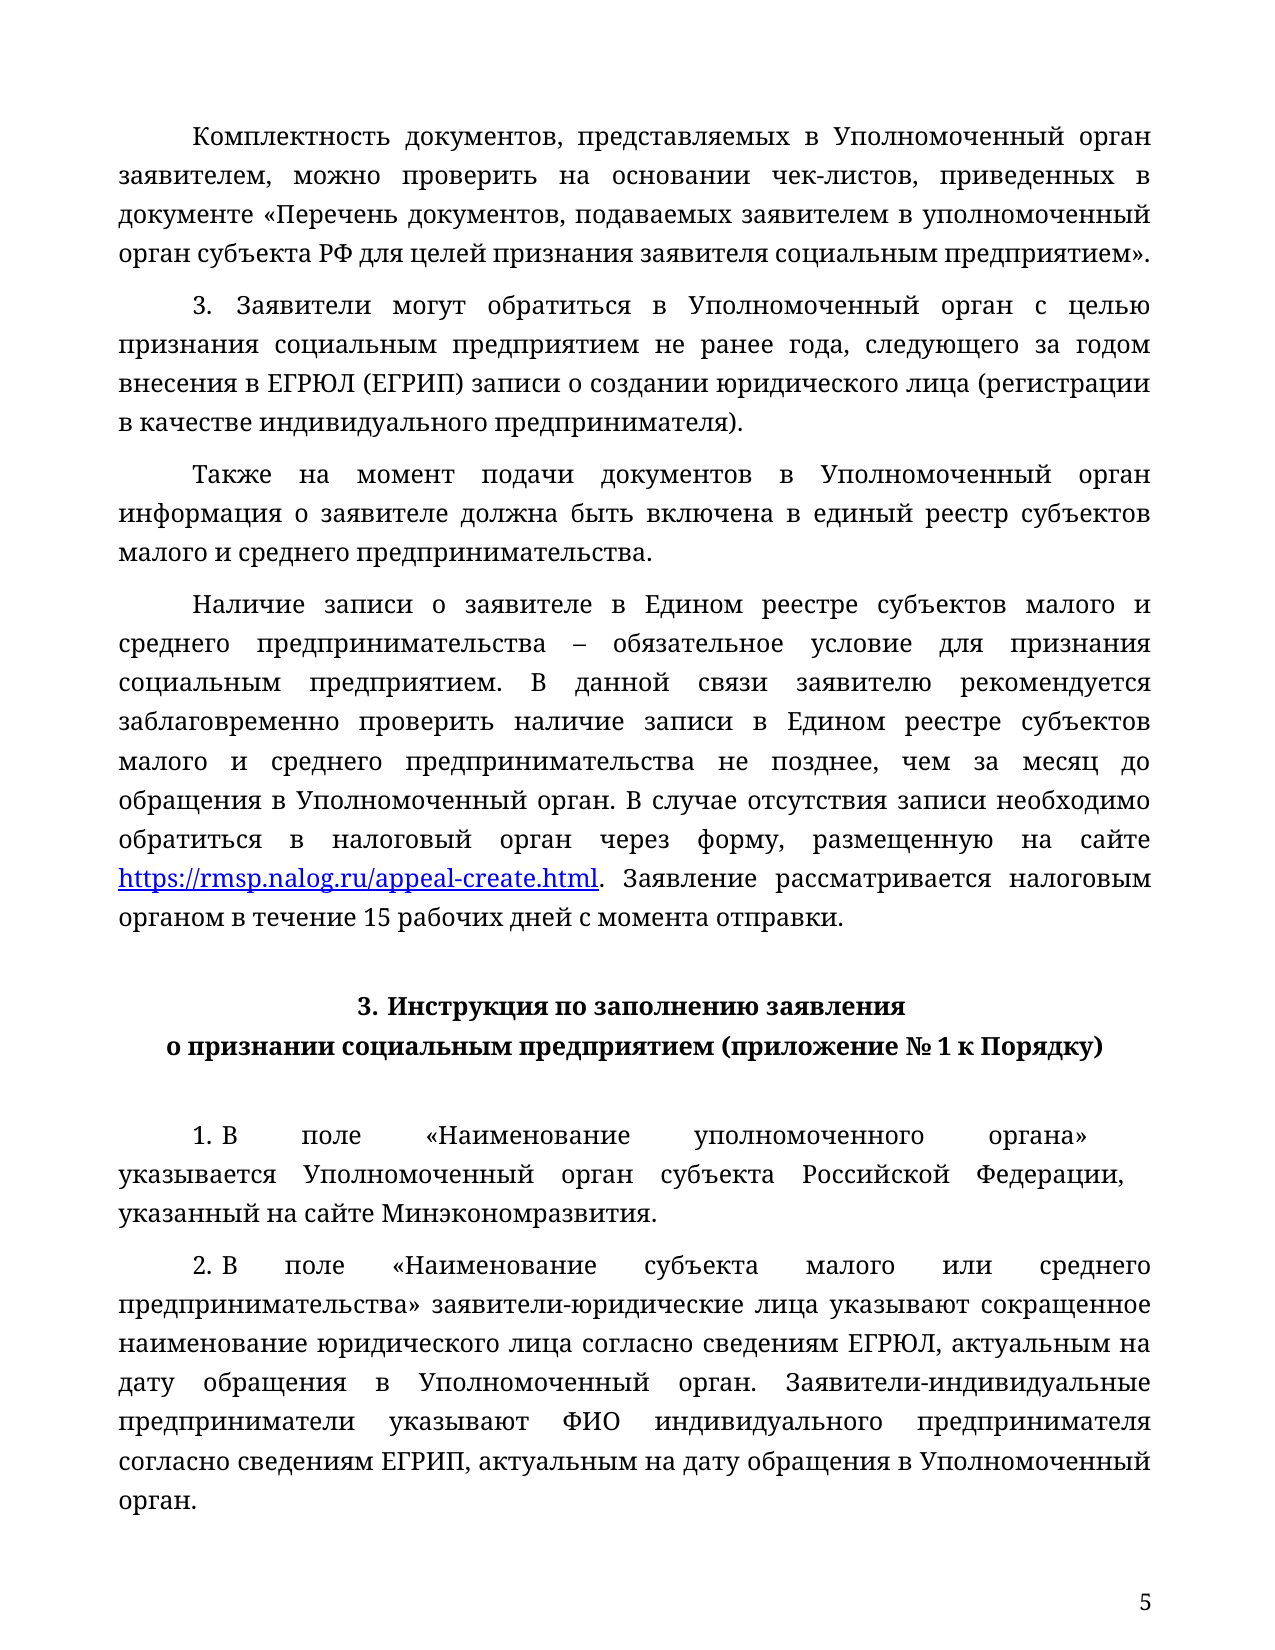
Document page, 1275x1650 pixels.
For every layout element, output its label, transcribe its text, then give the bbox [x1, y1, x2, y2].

list В поле «Наименование уполномоченного органа» указывается Уполномоченный орган субъекта Российской Федерации, указанный на сайте Минэкономразвития. [118, 1117, 1152, 1230]
list Комплектность документов, представляемых в Уполномоченный орган заявителем, можно проверить на основании чек-листов, приведенных в документе «Перечень документов, подаваемых заявителем в уполномоченный орган субъекта РФ для целей признания заявителя социальным предприятием». [118, 118, 1152, 270]
list Также на момент подачи документов в Уполномоченный орган информация о заявителе должна быть включена в единый реестр субъектов малого и среднего предпринимательства. [118, 456, 1152, 569]
list Наличие записи о заявителе в Едином реестре субъектов малого и среднего предпринимательства – обязательное условие для признания социальным предприятием. В данной связи заявителю рекомендуется заблаговременно проверить наличие записи в Едином реестре субъектов малого и среднего предпринимательства не позднее, чем за месяц до обращения в Уполномоченный орган. В случае отсутствия записи необходимо обратиться в налоговый орган через форму, размещенную на сайте https://rmsp.nalog.ru/appeal-create.html. Заявление рассматривается налоговым органом в течение 15 рабочих дней с момента отправки. [118, 586, 1152, 934]
subtitle Инструкция по заполнению заявления о признании социальным предприятием (приложение № 1 к Порядку) [118, 989, 1152, 1062]
list Заявители могут обратиться в Уполномоченный орган с целью признания социальным предприятием не ранее года, следующего за годом внесения в ЕГРЮЛ (ЕГРИП) записи о создании юридического лица (регистрации в качестве индивидуального предпринимателя). [118, 287, 1152, 439]
list В поле «Наименование субъекта малого или среднего предпринимательства» заявители-юридические лица указывают сокращенное наименование юридического лица согласно сведениям ЕГРЮЛ, актуальным на дату обращения в Уполномоченный орган. Заявители-индивидуальные предприниматели указывают ФИО индивидуального предпринимателя согласно сведениям ЕГРИП, актуальным на дату обращения в Уполномоченный орган. [118, 1247, 1152, 1516]
